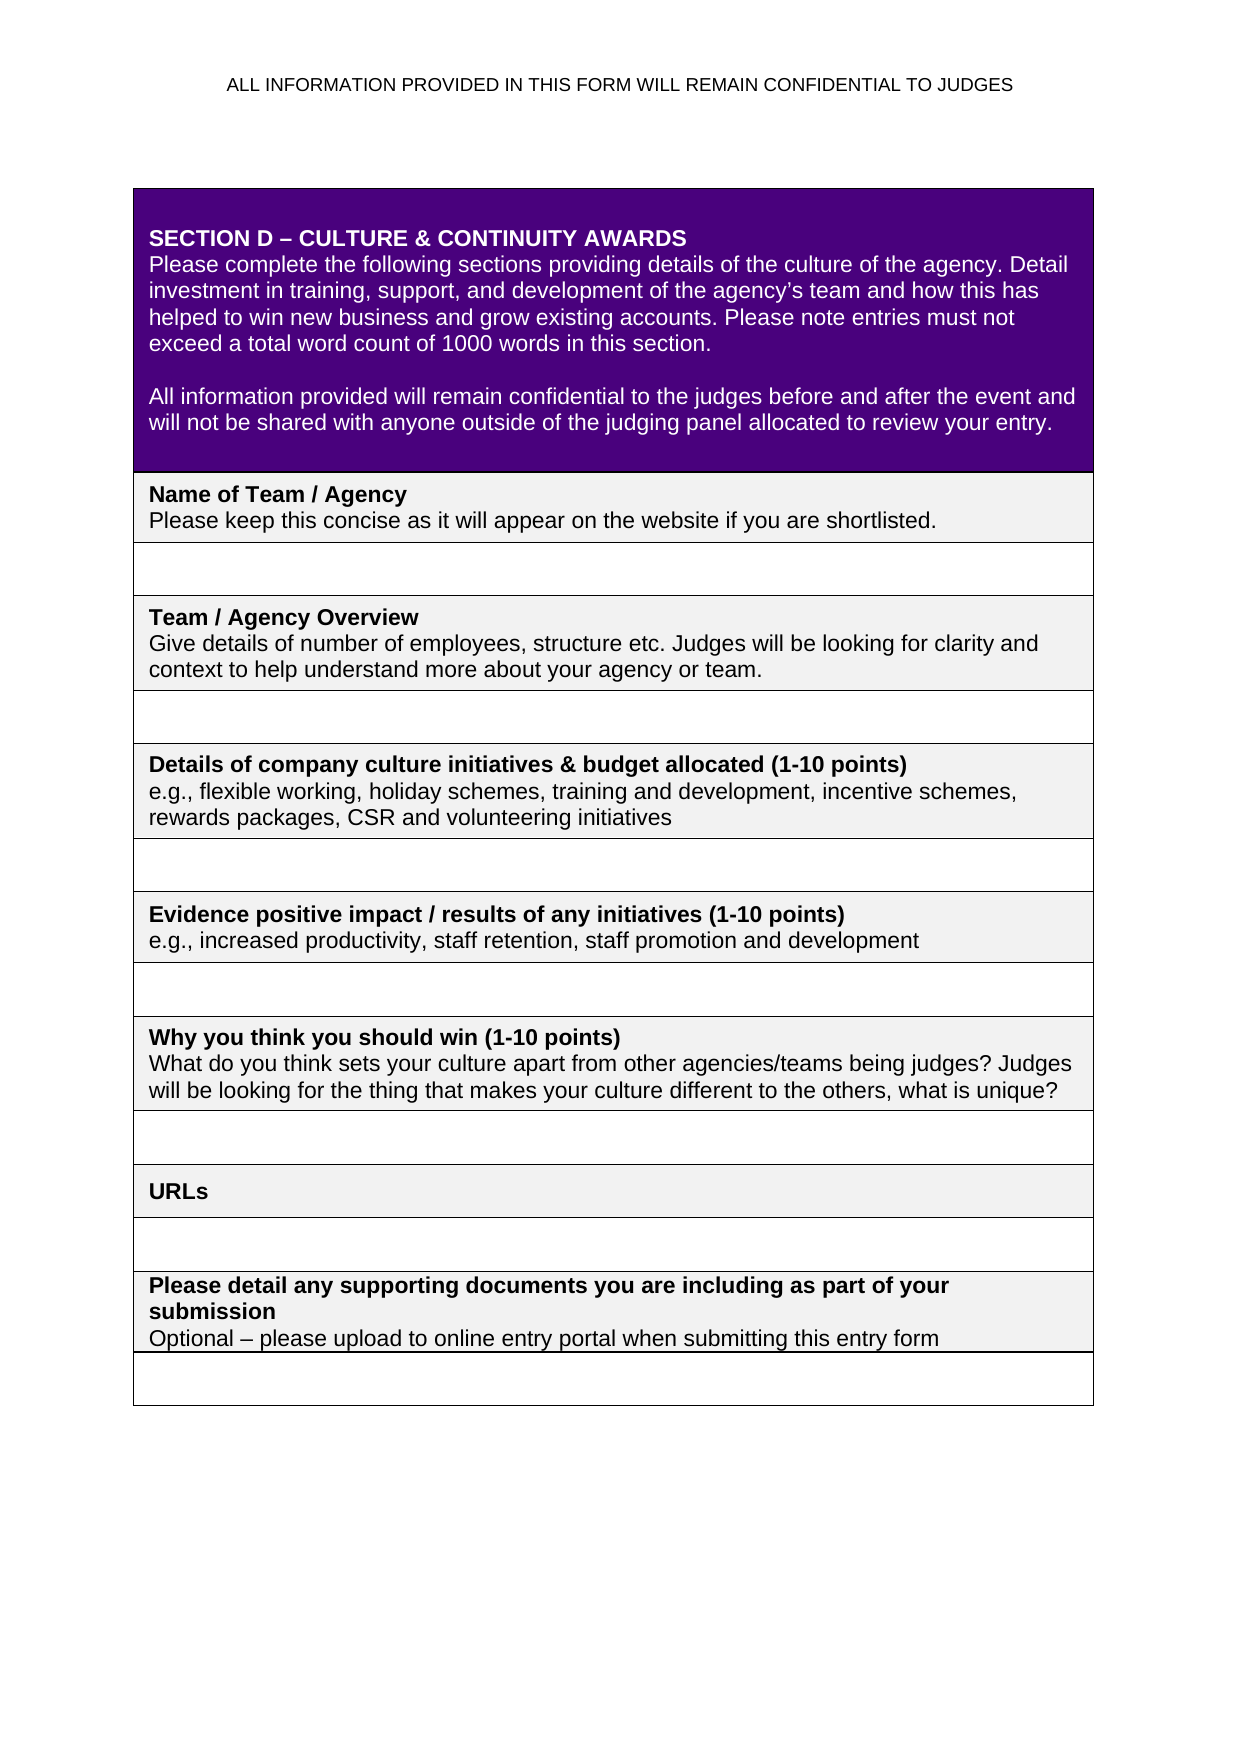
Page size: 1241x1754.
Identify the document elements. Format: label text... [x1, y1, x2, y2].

table_header SECTION D – CULTURE & CONTINUITY AWARDS Please complete the following sections providing details of the culture of the agency. Detail investment in training, support, and development of the agency’s team and how this has helped to win new business and grow existing accounts. Please note entries must not exceed a total word count of 1000 words in this section. All information provided will remain confidential to the judges before and after the event and will not be shared with anyone outside of the judging panel allocated to review your entry. [134, 189, 1093, 471]
table_cell [134, 963, 1093, 1016]
table_cell [134, 1218, 1093, 1271]
table_cell [134, 839, 1093, 891]
table_cell [134, 1111, 1093, 1164]
table_cell [134, 691, 1093, 743]
table_cell URLs [134, 1165, 1093, 1217]
table_cell Evidence positive impact / results of any initiatives (1-10 points) e.g., increased productivity, staff retention, staff promotion and development [134, 892, 1093, 962]
table_cell Details of company culture initiatives & budget allocated (1-10 points) e.g., flexible working, holiday schemes, training and development, incentive schemes, rewards packages, CSR and volunteering initiatives [134, 744, 1093, 837]
table_cell [134, 543, 1093, 595]
table_cell Please detail any supporting documents you are including as part of your submission Optional – please upload to online entry portal when submitting this entry form [134, 1272, 1093, 1351]
table_cell Name of Team / Agency Please keep this concise as it will appear on the website if you are shortlisted. [134, 473, 1093, 542]
table_cell Team / Agency Overview Give details of number of employees, structure etc. Judges will be looking for clarity and context to help understand more about your agency or team. [134, 596, 1093, 690]
table_cell [134, 1353, 1093, 1405]
table_cell Why you think you should win (1-10 points) What do you think sets your culture apart from other agencies/teams being judges? Judges will be looking for the thing that makes your culture different to the others, what is unique? [134, 1017, 1093, 1110]
